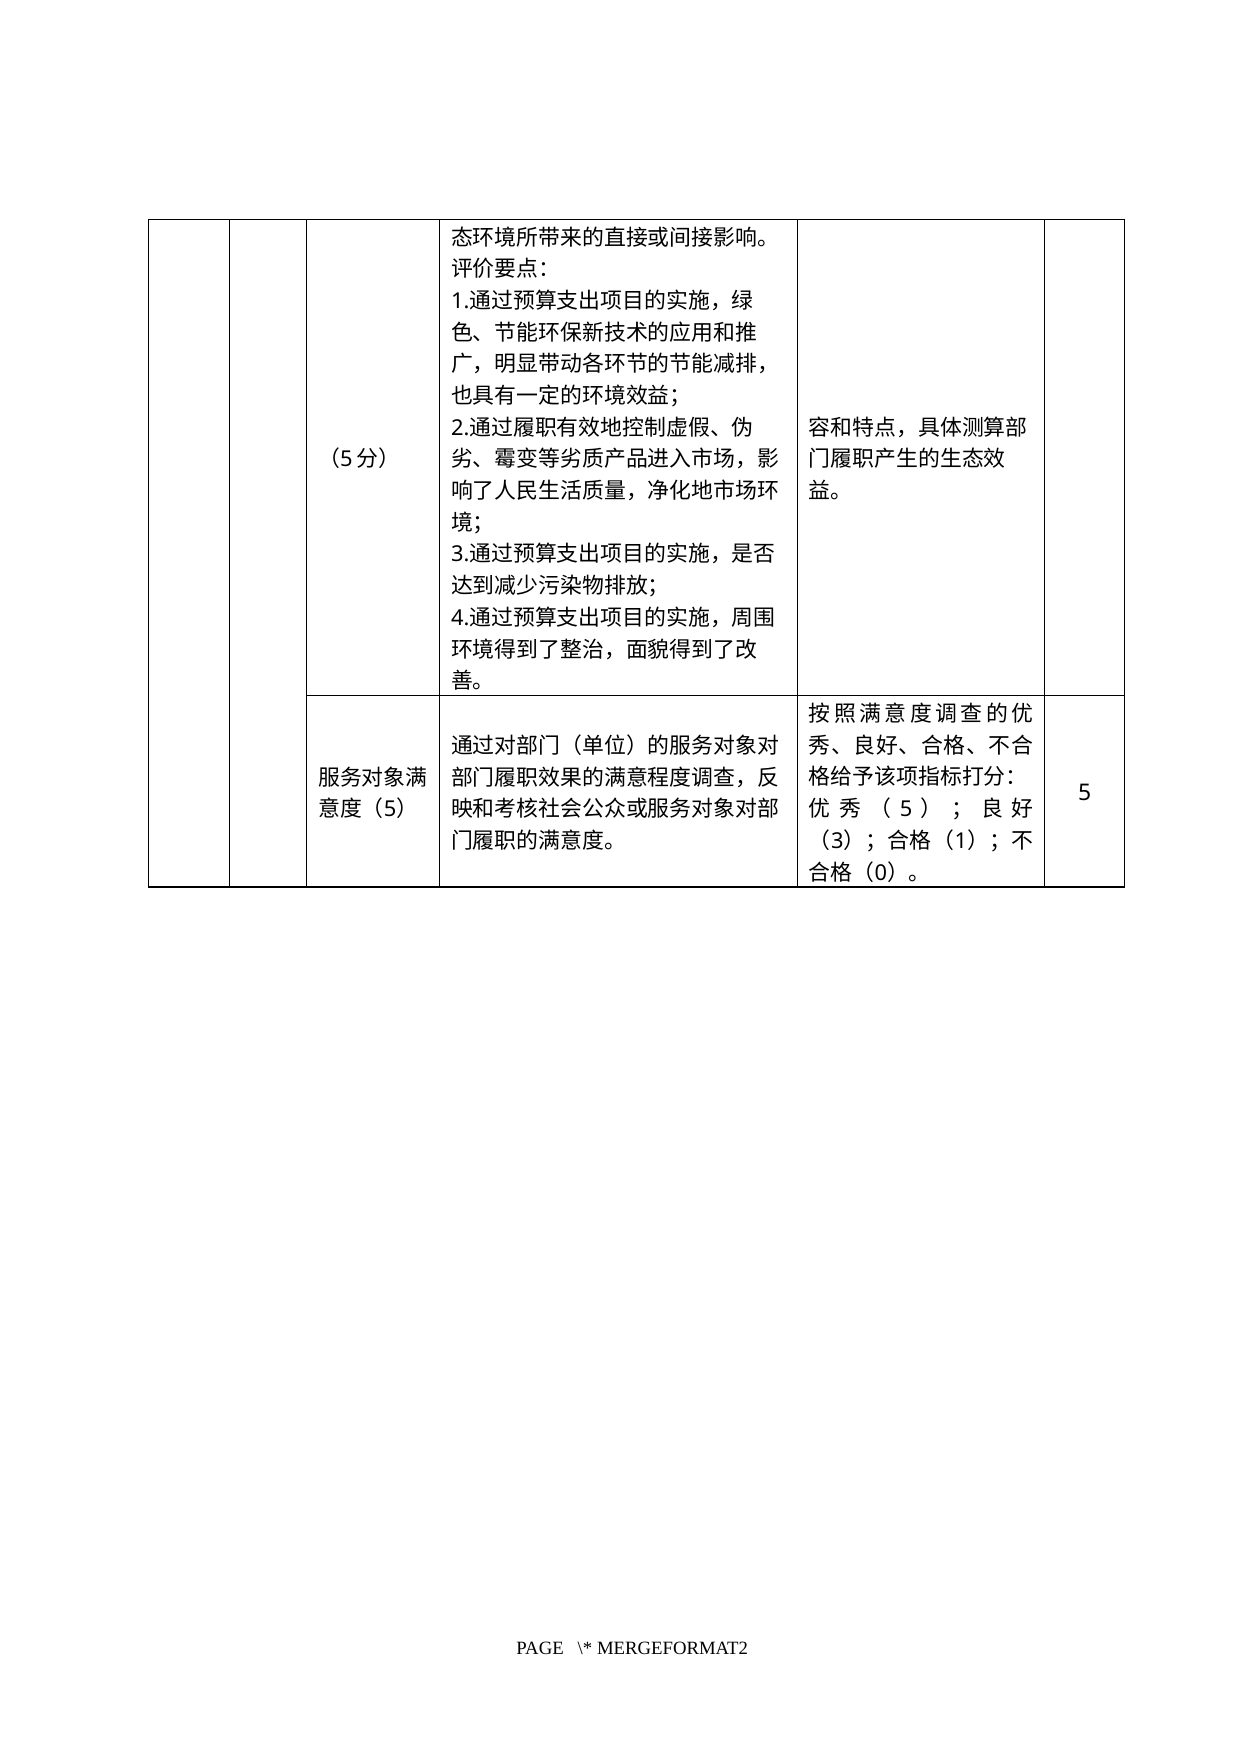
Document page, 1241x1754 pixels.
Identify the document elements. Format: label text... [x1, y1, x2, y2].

table_cell 通过对部门（单位）的服务对象对部门履职效果的满意程度调查，反映和考核社会公众或服务对象对部门履职的满意度。 [440, 696, 797, 886]
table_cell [798, 220, 1044, 695]
table_cell 5 [1045, 220, 1124, 695]
table_cell 5 [1045, 696, 1124, 886]
table_cell 按照满意度调查的优秀、良好、合格、不合格给予该项指标打分： 优秀（5）；良好（3）；合格（1）；不合格（0）。 [798, 696, 1044, 886]
table_cell 生态效益（5分） [307, 220, 439, 695]
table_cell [440, 220, 797, 695]
table_cell 服务对象满意度（5） [307, 696, 439, 886]
